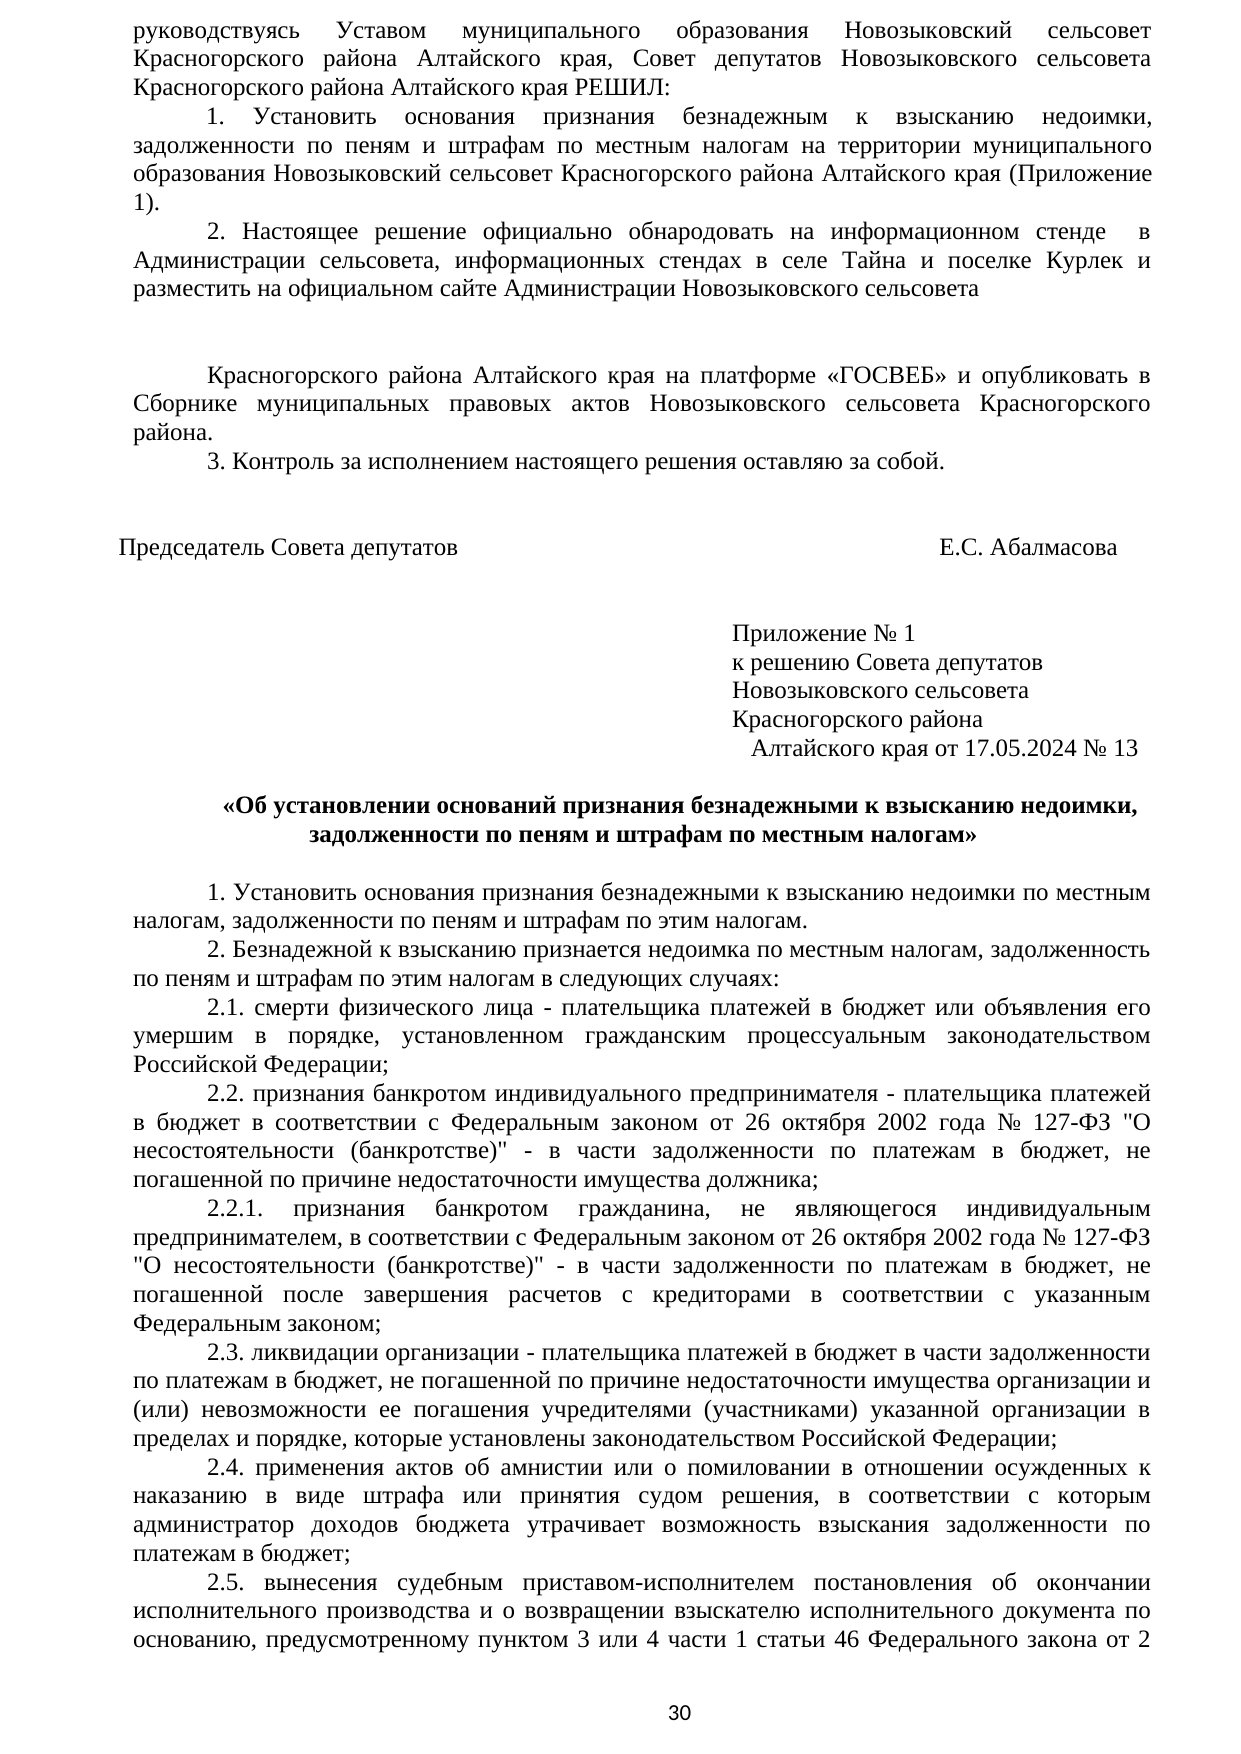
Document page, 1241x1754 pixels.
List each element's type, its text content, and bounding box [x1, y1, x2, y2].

text Приложение № 1 [133, 618, 1154, 647]
text Алтайского края от 17.05.2024 № 13 [133, 733, 1154, 762]
text Красногорского района Алтайского края на платформе «ГОСВЕБ» и опубликовать в Сборнике муниципальных правовых актов Новозыковского сельсовета Красногорского района. [133, 360, 1152, 446]
text 2.2.1. признания банкротом гражданина, не являющегося индивидуальным предпринимателем, в соответствии с Федеральным законом от 26 октября 2002 года № 127-ФЗ "О несостоятельности (банкротстве)" - в части задолженности по платежам в бюджет, не погашенной после завершения расчетов с кредиторами в соответствии с указанным Федеральным законом; [133, 1193, 1152, 1337]
text «Об установлении оснований признания безнадежными к взысканию недоимки, задолженности по пеням и штрафам по местным налогам» [133, 790, 1154, 848]
text 2.2. признания банкротом индивидуального предпринимателя - плательщика платежей в бюджет в соответствии с Федеральным законом от 26 октября 2002 года № 127-ФЗ "О несостоятельности (банкротстве)" - в части задолженности по платежам в бюджет, не погашенной по причине недостаточности имущества должника; [133, 1078, 1152, 1193]
text 1. Установить основания признания безнадежными к взысканию недоимки по местным налогам, задолженности по пеням и штрафам по этим налогам. [133, 877, 1152, 934]
text 3. Контроль за исполнением настоящего решения оставляю за собой. [133, 446, 1152, 475]
text Председатель Совета депутатов Е.С. Абалмасова [44, 532, 1152, 561]
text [133, 1567, 1152, 1653]
text 2.3. ликвидации организации - плательщика платежей в бюджет в части задолженности по платежам в бюджет, не погашенной по причине недостаточности имущества организации и (или) невозможности ее погашения учредителями (участниками) указанной организации в пределах и порядке, которые установлены законодательством Российской Федерации; [133, 1337, 1152, 1452]
text 1. Установить основания признания безнадежным к взысканию недоимки, задолженности по пеням и штрафам по местным налогам на территории муниципального образования Новозыковский сельсовет Красногорского района Алтайского края (Приложение 1). [133, 101, 1154, 216]
text Красногорского района [133, 704, 1154, 733]
text 2.4. применения актов об амнистии или о помиловании в отношении осужденных к наказанию в виде штрафа или принятия судом решения, в соответствии с которым администратор доходов бюджета утрачивает возможность взыскания задолженности по платежам в бюджет; [133, 1452, 1152, 1567]
text 2. Настоящее решение официально обнародовать на информационном стенде в Администрации сельсовета, информационных стендах в селе Тайна и поселке Курлек и разместить на официальном сайте Администрации Новозыковского сельсовета [133, 216, 1152, 302]
text 2.1. смерти физического лица - плательщика платежей в бюджет или объявления его умершим в порядке, установленном гражданским процессуальным законодательством Российской Федерации; [133, 992, 1152, 1078]
text Новозыковского сельсовета [133, 675, 1154, 704]
text к решению Совета депутатов [133, 647, 1154, 675]
text 2. Безнадежной к взысканию признается недоимка по местным налогам, задолженность по пеням и штрафам по этим налогам в следующих случаях: [133, 934, 1152, 992]
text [133, 15, 1152, 101]
